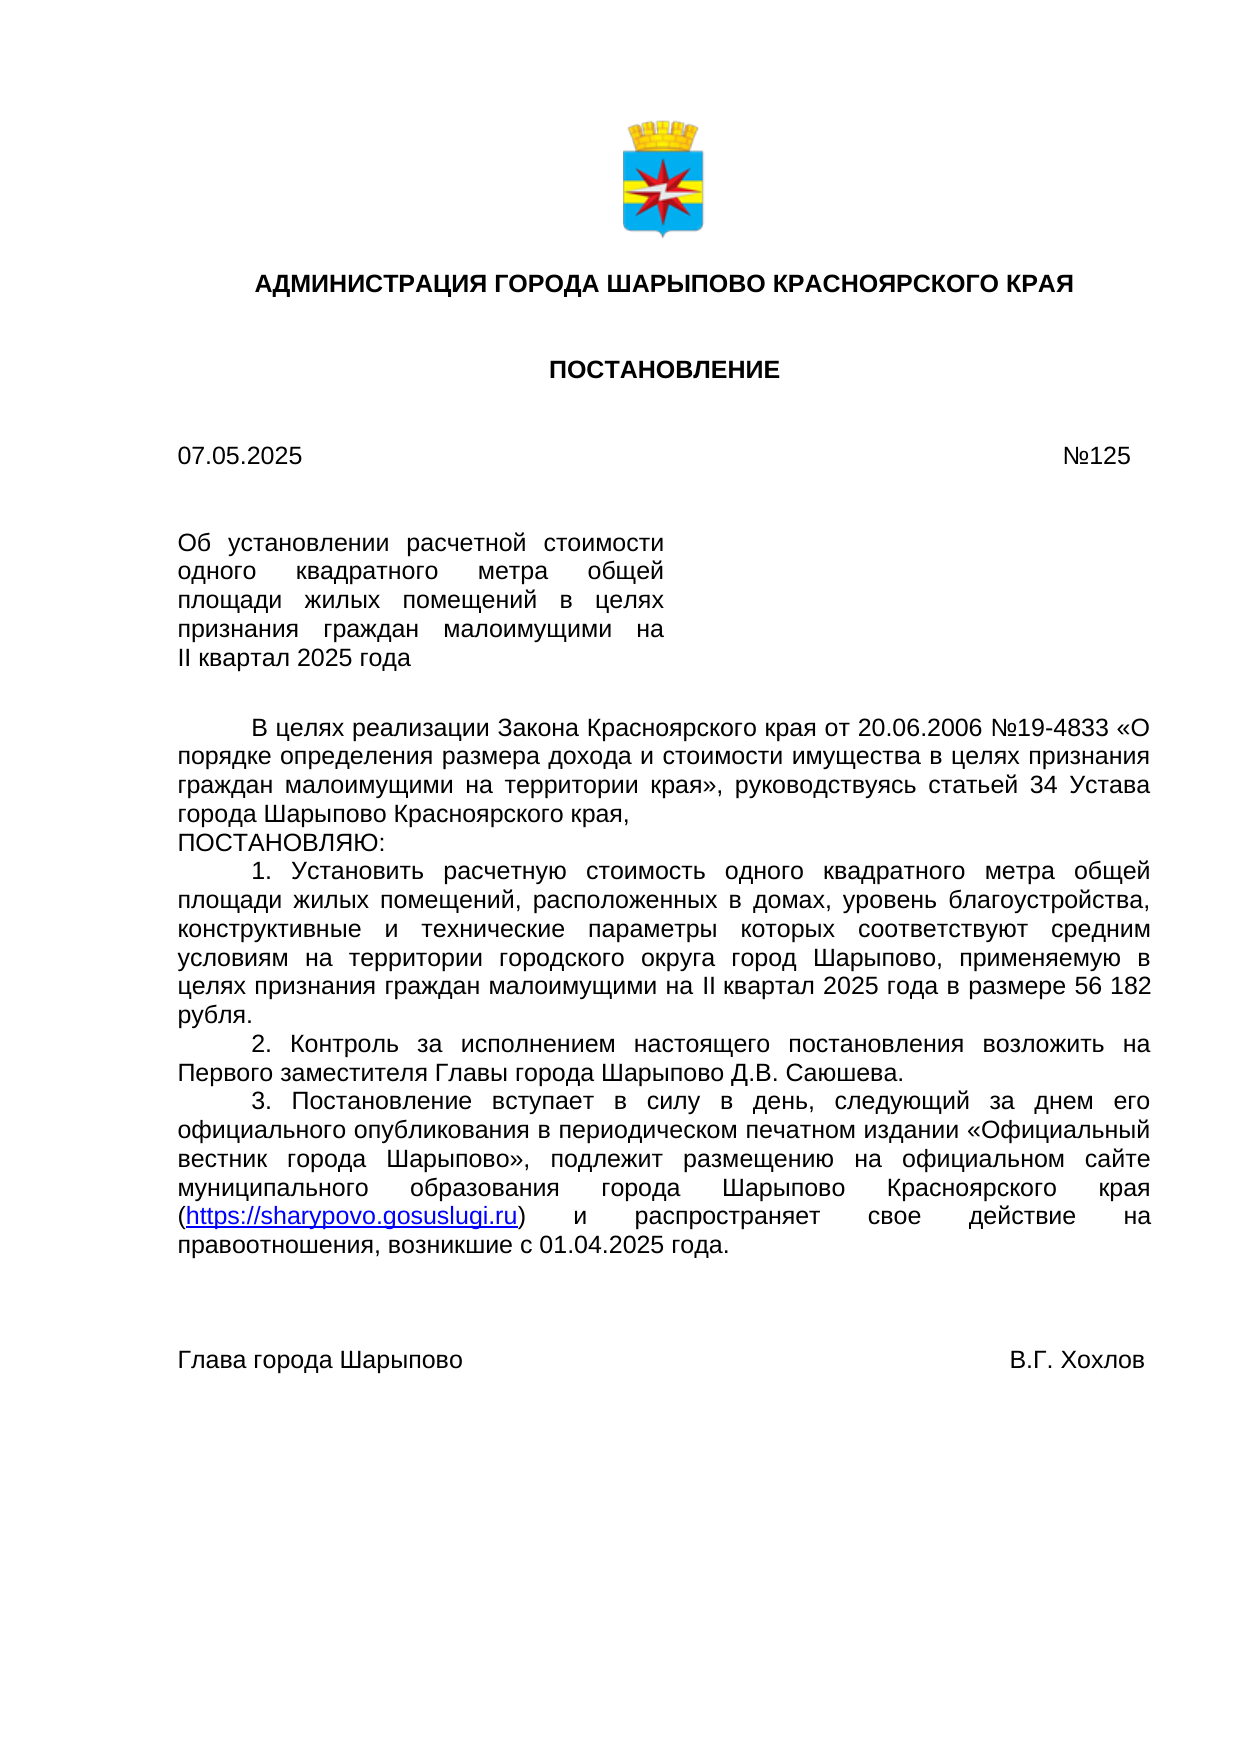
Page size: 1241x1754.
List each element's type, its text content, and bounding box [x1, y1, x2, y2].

picture [623, 118, 706, 240]
text В целях реализации Закона Красноярского края от 20.06.2006 №19-4833 «О порядке определения размера дохода и стоимости имущества в целях признания граждан малоимущими на территории края», руководствуясь статьей 34 Устава города Шарыпово Красноярского края, [177, 712, 1152, 827]
text ПОСТАНОВЛЕНИЕ [177, 355, 1152, 384]
text 1. Установить расчетную стоимость одного квадратного метра общей площади жилых помещений, расположенных в домах, уровень благоустройства, конструктивные и технические параметры которых соответствуют средним условиям на территории городского округа город Шарыпово, применяемую в целях признания граждан малоимущими на II квартал 2025 года в размере 56 182 рубля. [177, 856, 1152, 1029]
text ПОСТАНОВЛЯЮ: [177, 827, 1152, 856]
text 07.05.2025 №125 [177, 441, 1152, 470]
text 2. Контроль за исполнением настоящего постановления возложить на Первого заместителя Главы города Шарыпово Д.В. Саюшева. [177, 1029, 1152, 1086]
text 3. Постановление вступает в силу в день, следующий за днем его официального опубликования в периодическом печатном издании «Официальный вестник города Шарыпово», подлежит размещению на официальном сайте муниципального образования города Шарыпово Красноярского края (https://sharypovo.gosuslugi.ru) и распространяет свое действие на правоотношения, возникшие с 01.04.2025 года. [177, 1086, 1152, 1259]
text Об установлении расчетной стоимости одного квадратного метра общей площади жилых помещений в целях признания граждан малоимущими на II квартал 2025 года [177, 527, 664, 671]
text АДМИНИСТРАЦИЯ ГОРОДА ШАРЫПОВО КРАСНОЯРСКОГО КРАЯ [177, 269, 1152, 297]
text Глава города Шарыпово В.Г. Хохлов [177, 1345, 1152, 1374]
